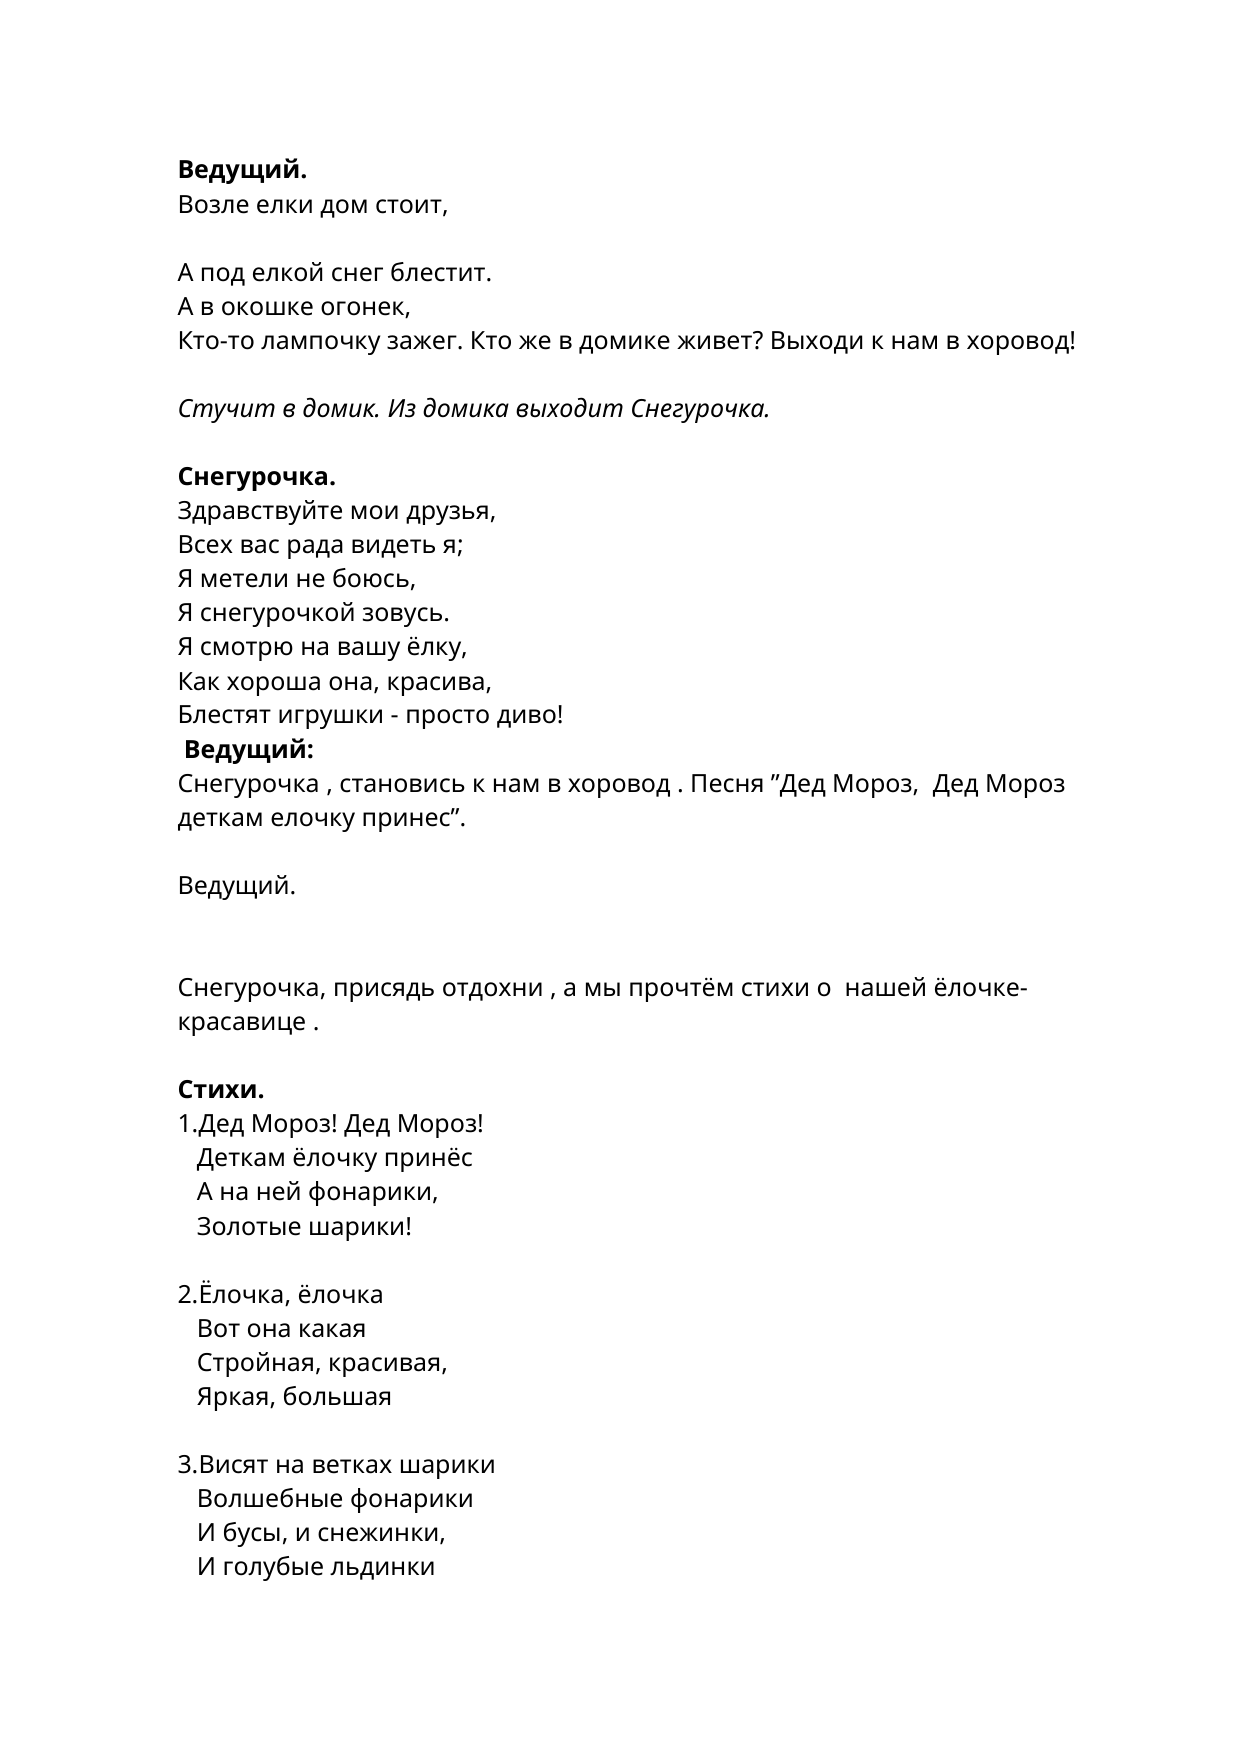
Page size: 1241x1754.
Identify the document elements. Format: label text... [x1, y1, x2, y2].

text Кто-то лампочку зажег. Кто же в домике живет? Выходи к нам в хоровод! [177, 322, 1152, 357]
text А под елкой снег блестит. [177, 254, 1152, 288]
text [177, 1515, 1152, 1617]
text Ведущий: Снегурочка , становись к нам в хоровод . Песня ”Дед Мороз, Дед Мороз деткам елочку принес”. Ведущий. Снегурочка, присядь отдохни , а мы прочтём стихи о нашей ёлочке-красавице . Стихи. 1.Дед Мороз! Дед Мороз! Деткам ёлочку принёс А на ней фонарики, Золотые шарики! 2.Ёлочка, ёлочка Вот она какая Стройная, красивая, Яркая, большая 3.Висят на ветках шарики Волшебные фонарики [177, 731, 1152, 1515]
text Возле елки дом стоит, [177, 186, 1152, 220]
text Стучит в домик. Из домика выходит Снегурочка. [177, 391, 1152, 425]
text Здравствуйте мои друзья, Всех вас рада видеть я; Я метели не боюсь, [177, 493, 1152, 595]
text Я снегурочкой зовусь. Я смотрю на вашу ёлку, Как хороша она, красива, Блестят игрушки - просто диво! [177, 595, 1152, 731]
text Ведущий. [177, 152, 1152, 186]
text Снегурочка. [177, 459, 1152, 493]
text А в окошке огонек, [177, 288, 1152, 322]
